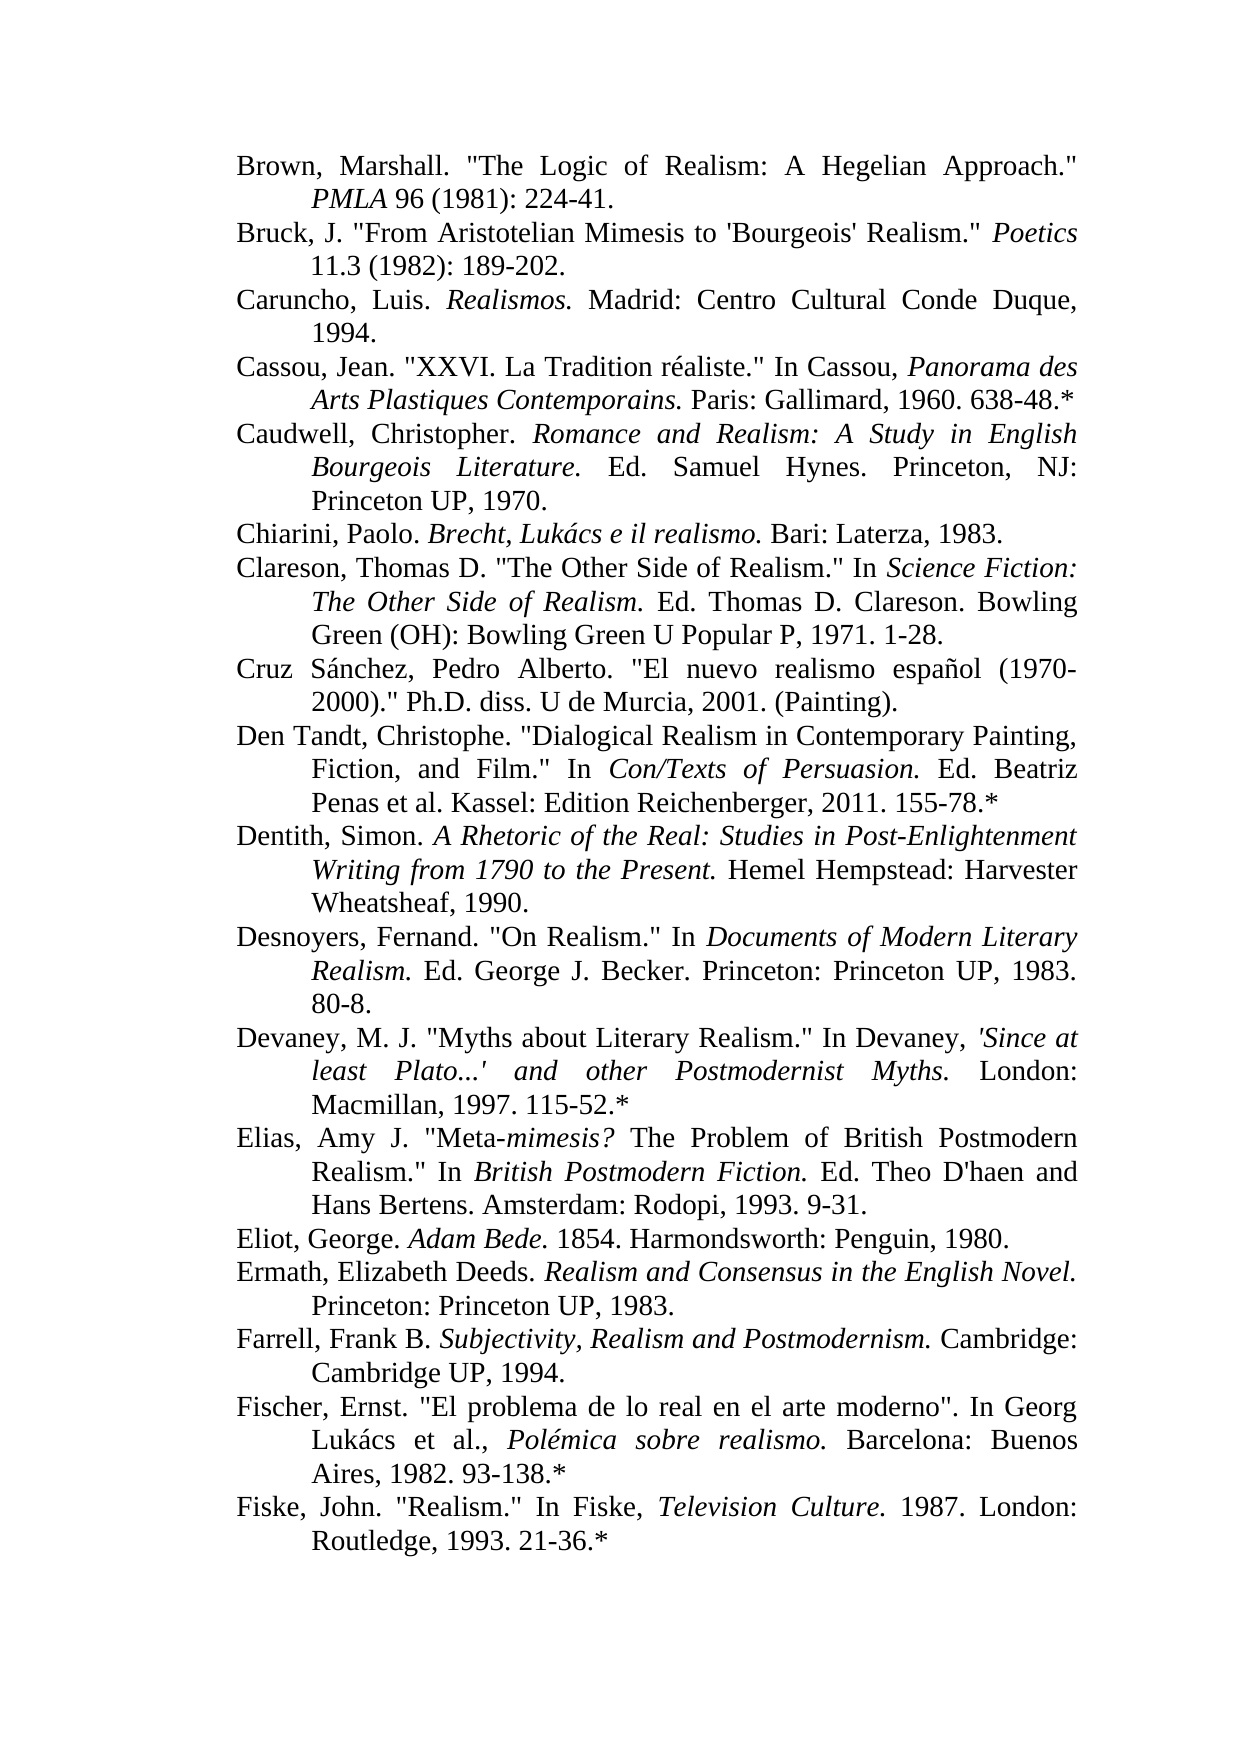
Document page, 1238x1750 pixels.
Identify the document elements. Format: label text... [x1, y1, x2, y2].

text Cruz Sánchez, Pedro Alberto. "El nuevo realismo español (1970-2000)." Ph.D. diss. U de Murcia, 2001. (Painting). [236, 651, 1078, 718]
text Caudwell, Christopher. Romance and Realism: A Study in English Bourgeois Literature. Ed. Samuel Hynes. Princeton, NJ: Princeton UP, 1970. [236, 416, 1078, 517]
text Dentith, Simon. A Rhetoric of the Real: Studies in Post-Enlightenment Writing from 1790 to the Present. Hemel Hempstead: Harvester Wheatsheaf, 1990. [236, 818, 1078, 919]
text Caruncho, Luis. Realismos. Madrid: Centro Cultural Conde Duque, 1994. [236, 282, 1078, 349]
text Clareson, Thomas D. "The Other Side of Realism." In Science Fiction: The Other Side of Realism. Ed. Thomas D. Clareson. Bowling Green (OH): Bowling Green U Popular P, 1971. 1-28. [236, 550, 1078, 651]
text Cassou, Jean. "XXVI. La Tradition réaliste." In Cassou, Panorama des Arts Plastiques Contemporains. Paris: Gallimard, 1960. 638-48.* [236, 349, 1078, 416]
text Eliot, George. Adam Bede. 1854. Harmondsworth: Penguin, 1980. [236, 1221, 1078, 1254]
text Fischer, Ernst. "El problema de lo real en el arte moderno". In Georg Lukács et al., Polémica sobre realismo. Barcelona: Buenos Aires, 1982. 93-138.* [236, 1389, 1078, 1489]
text Ermath, Elizabeth Deeds. Realism and Consensus in the English Novel. Princeton: Princeton UP, 1983. [236, 1254, 1078, 1322]
text Den Tandt, Christophe. "Dialogical Realism in Contemporary Painting, Fiction, and Film." In Con/Texts of Persuasion. Ed. Beatriz Penas et al. Kassel: Edition Reichenberger, 2011. 155-78.* [236, 718, 1078, 818]
text Devaney, M. J. "Myths about Literary Realism." In Devaney, 'Since at least Plato...' and other Postmodernist Myths. London: Macmillan, 1997. 115-52.* [236, 1020, 1078, 1120]
text Farrell, Frank B. Subjectivity, Realism and Postmodernism. Cambridge: Cambridge UP, 1994. [236, 1322, 1078, 1389]
text Chiarini, Paolo. Brecht, Lukács e il realismo. Bari: Laterza, 1983. [236, 517, 1078, 550]
text Brown, Marshall. "The Logic of Realism: A Hegelian Approach." PMLA 96 (1981): 224-41. [236, 148, 1078, 215]
text Fiske, John. "Realism." In Fiske, Television Culture. 1987. London: Routledge, 1993. 21-36.* [236, 1489, 1078, 1556]
text Bruck, J. "From Aristotelian Mimesis to 'Bourgeois' Realism." Poetics 11.3 (1982): 189-202. [236, 215, 1078, 282]
text Desnoyers, Fernand. "On Realism." In Documents of Modern Literary Realism. Ed. George J. Becker. Princeton: Princeton UP, 1983. 80-8. [236, 919, 1078, 1020]
text Elias, Amy J. "Meta-mimesis? The Problem of British Postmodern Realism." In British Postmodern Fiction. Ed. Theo D'haen and Hans Bertens. Amsterdam: Rodopi, 1993. 9-31. [236, 1120, 1078, 1221]
